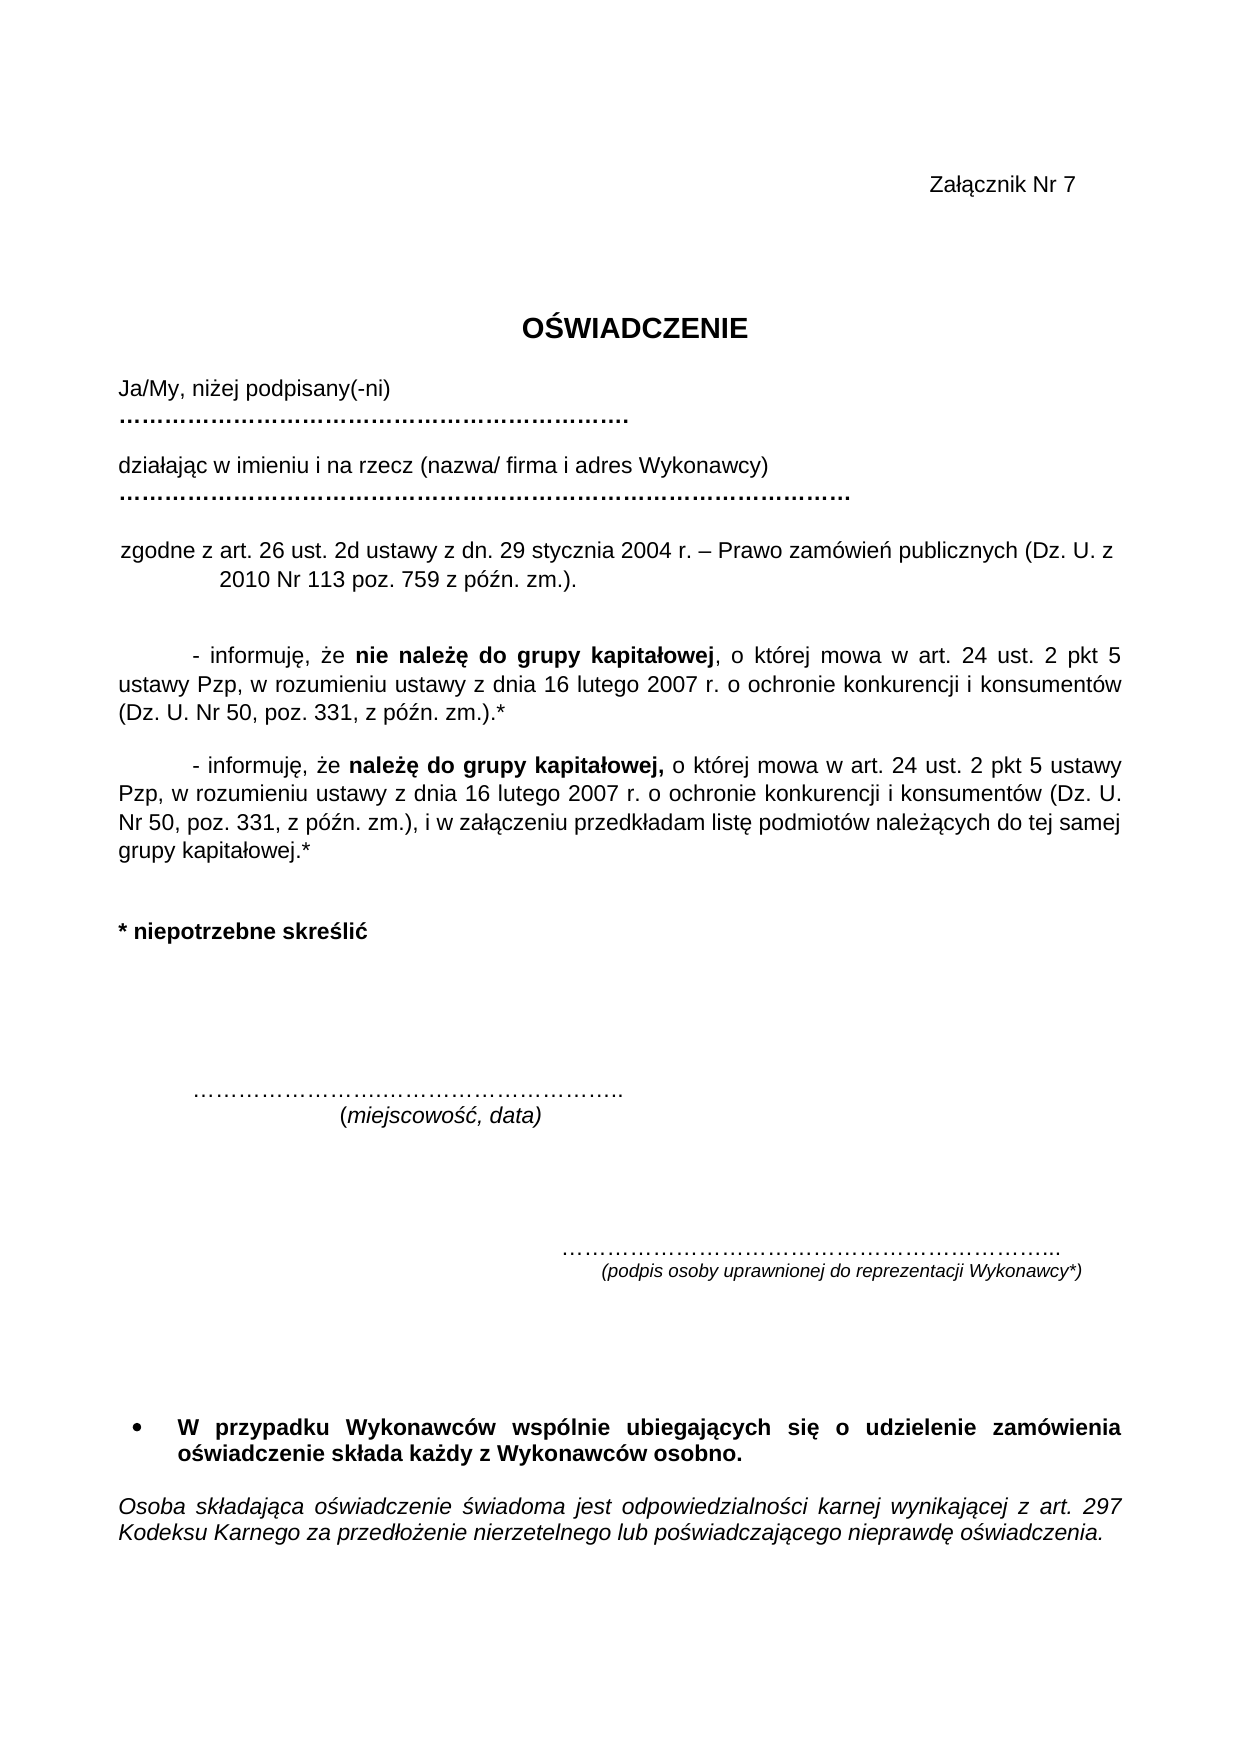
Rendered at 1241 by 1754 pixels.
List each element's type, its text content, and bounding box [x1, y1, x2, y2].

text * niepotrzebne skreślić [118, 918, 1122, 944]
text (podpis osoby uprawnionej do reprezentacji Wykonawcy*) [561, 1260, 1122, 1282]
text - informuję, że należę do grupy kapitałowej, o której mowa w art. 24 ust. 2 pkt 5 ustawy Pzp, w rozumieniu ustawy z dnia 16 lutego 2007 r. o ochronie konkurencji i konsumentów (Dz. U. Nr 50, poz. 331, z późn. zm.), i w załączeniu przedkładam listę podmiotów należących do tej samej grupy kapitałowej.* [118, 751, 1122, 865]
text Ja/My, niżej podpisany(-ni) [118, 375, 1122, 402]
text …………………….………………………….. (miejscowość, data) [192, 1076, 1122, 1128]
list W przypadku Wykonawców wspólnie ubiegających się o udzielenie zamówienia oświadczenie składa każdy z Wykonawców osobno. [133, 1414, 1122, 1466]
text …………………………………………………………. [118, 402, 1122, 428]
text Osoba składająca oświadczenie świadoma jest odpowiedzialności karnej wynikającej z art. 297 Kodeksu Karnego za przedłożenie nierzetelnego lub poświadczającego nieprawdę oświadczenia. [118, 1493, 1122, 1545]
text - informuję, że nie należę do grupy kapitałowej, o której mowa w art. 24 ust. 2 pkt 5 ustawy Pzp, w rozumieniu ustawy z dnia 16 lutego 2007 r. o ochronie konkurencji i konsumentów (Dz. U. Nr 50, poz. 331, z późn. zm.).* [118, 641, 1122, 727]
text ………………………………………………………... [118, 1234, 1122, 1260]
text …………………………………………………………………………………… [118, 478, 1122, 505]
subtitle OŚWIADCZENIE [118, 311, 1152, 345]
text Załącznik Nr 7 [874, 171, 1088, 197]
text działając w imieniu i na rzecz (nazwa/ firma i adres Wykonawcy) [118, 452, 1122, 478]
text zgodne z art. 26 ust. 2d ustawy z dn. 29 stycznia 2004 r. – Prawo zamówień publicznych (Dz. U. z 2010 Nr 113 poz. 759 z późn. zm.). [120, 535, 1122, 593]
